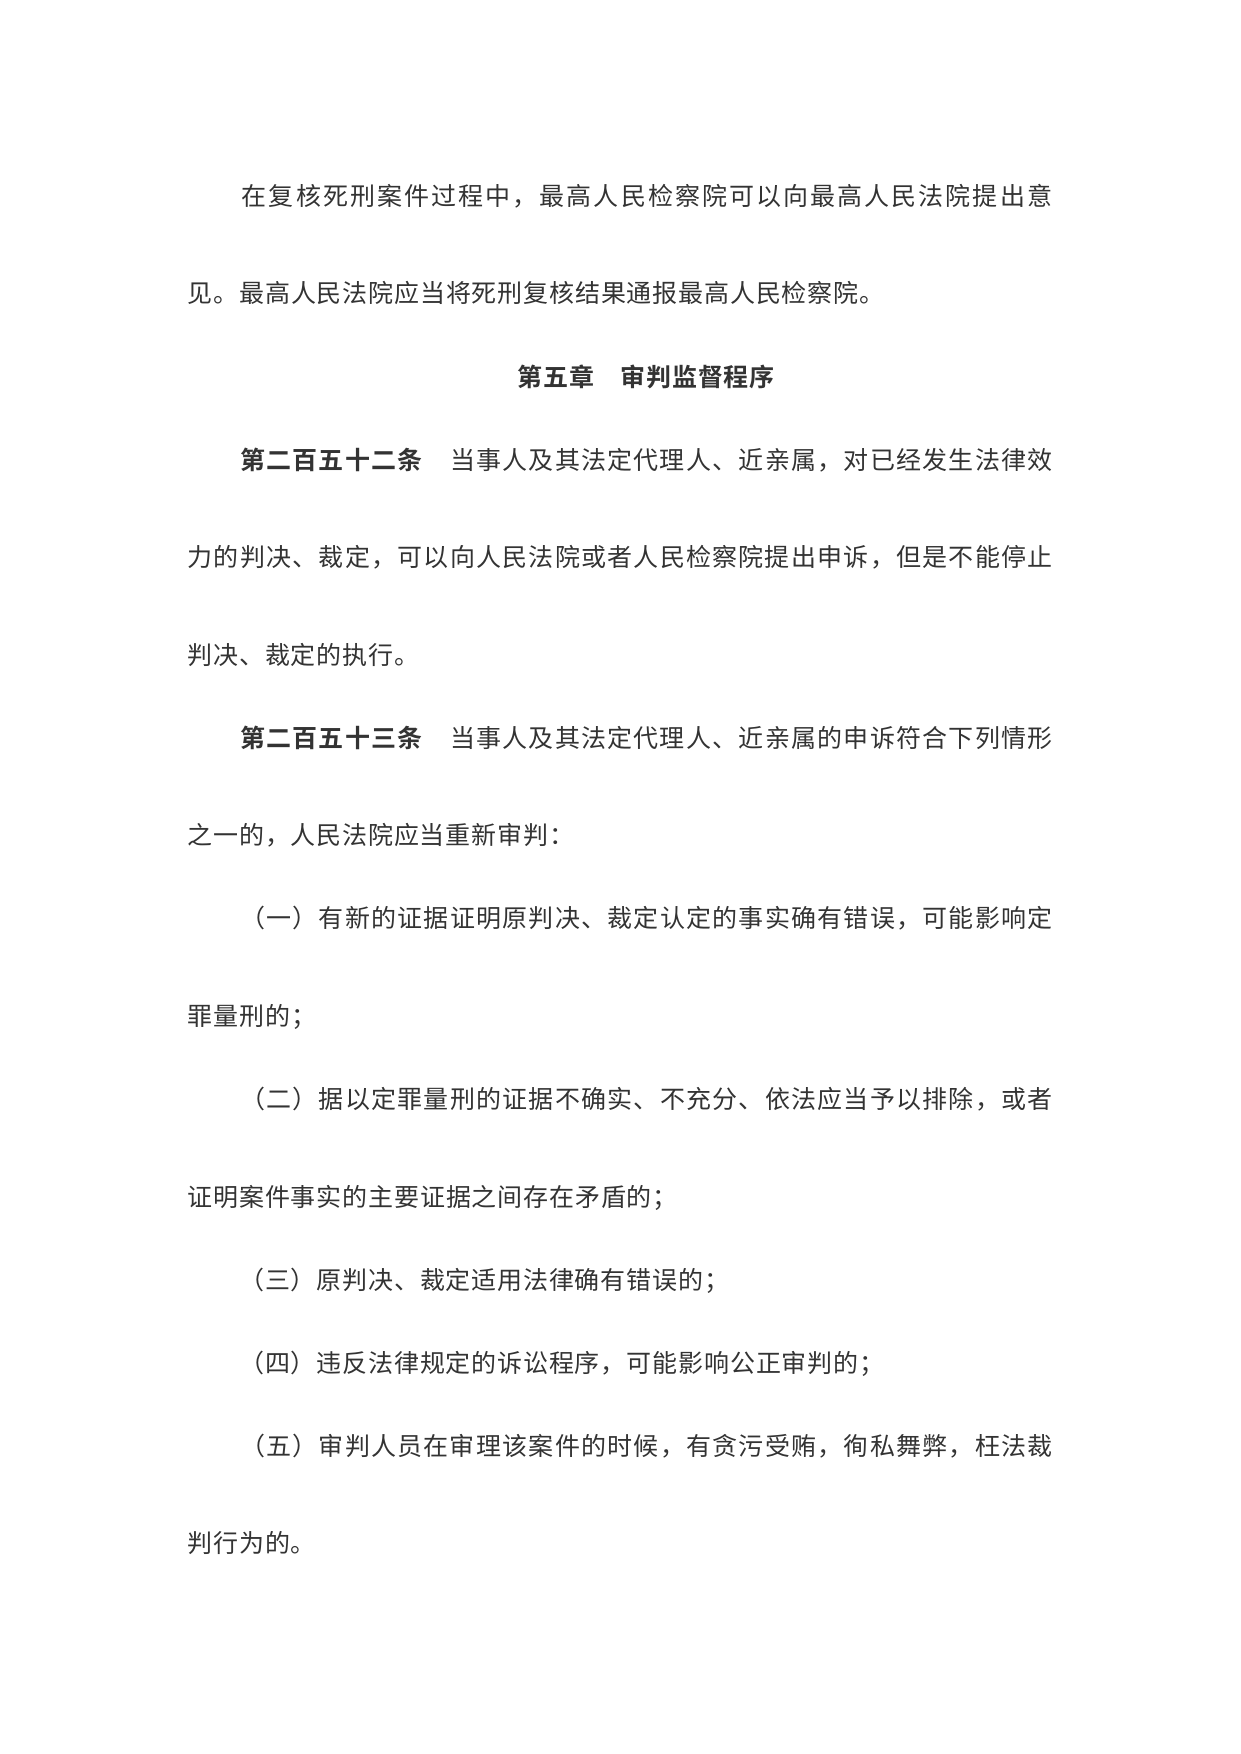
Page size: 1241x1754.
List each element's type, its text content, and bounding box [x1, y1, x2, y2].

text （五）审判人员在审理该案件的时候，有贪污受贿，徇私舞弊，枉法裁判行为的。 [187, 1412, 1053, 1574]
text （一）有新的证据证明原判决、裁定认定的事实确有错误，可能影响定罪量刑的； [187, 884, 1053, 1047]
text （二）据以定罪量刑的证据不确实、不充分、依法应当予以排除，或者证明案件事实的主要证据之间存在矛盾的； [187, 1065, 1053, 1228]
text 第二百五十三条 当事人及其法定代理人、近亲属的申诉符合下列情形之一的，人民法院应当重新审判： [187, 704, 1053, 866]
text 第五章 审判监督程序 [187, 343, 1053, 408]
text （三）原判决、裁定适用法律确有错误的； [187, 1246, 1053, 1311]
text 第二百五十二条 当事人及其法定代理人、近亲属，对已经发生法律效力的判决、裁定，可以向人民法院或者人民检察院提出申诉，但是不能停止判决、裁定的执行。 [187, 426, 1053, 686]
text （四）违反法律规定的诉讼程序，可能影响公正审判的； [187, 1329, 1053, 1394]
text 在复核死刑案件过程中，最高人民检察院可以向最高人民法院提出意见。最高人民法院应当将死刑复核结果通报最高人民检察院。 [187, 162, 1053, 324]
